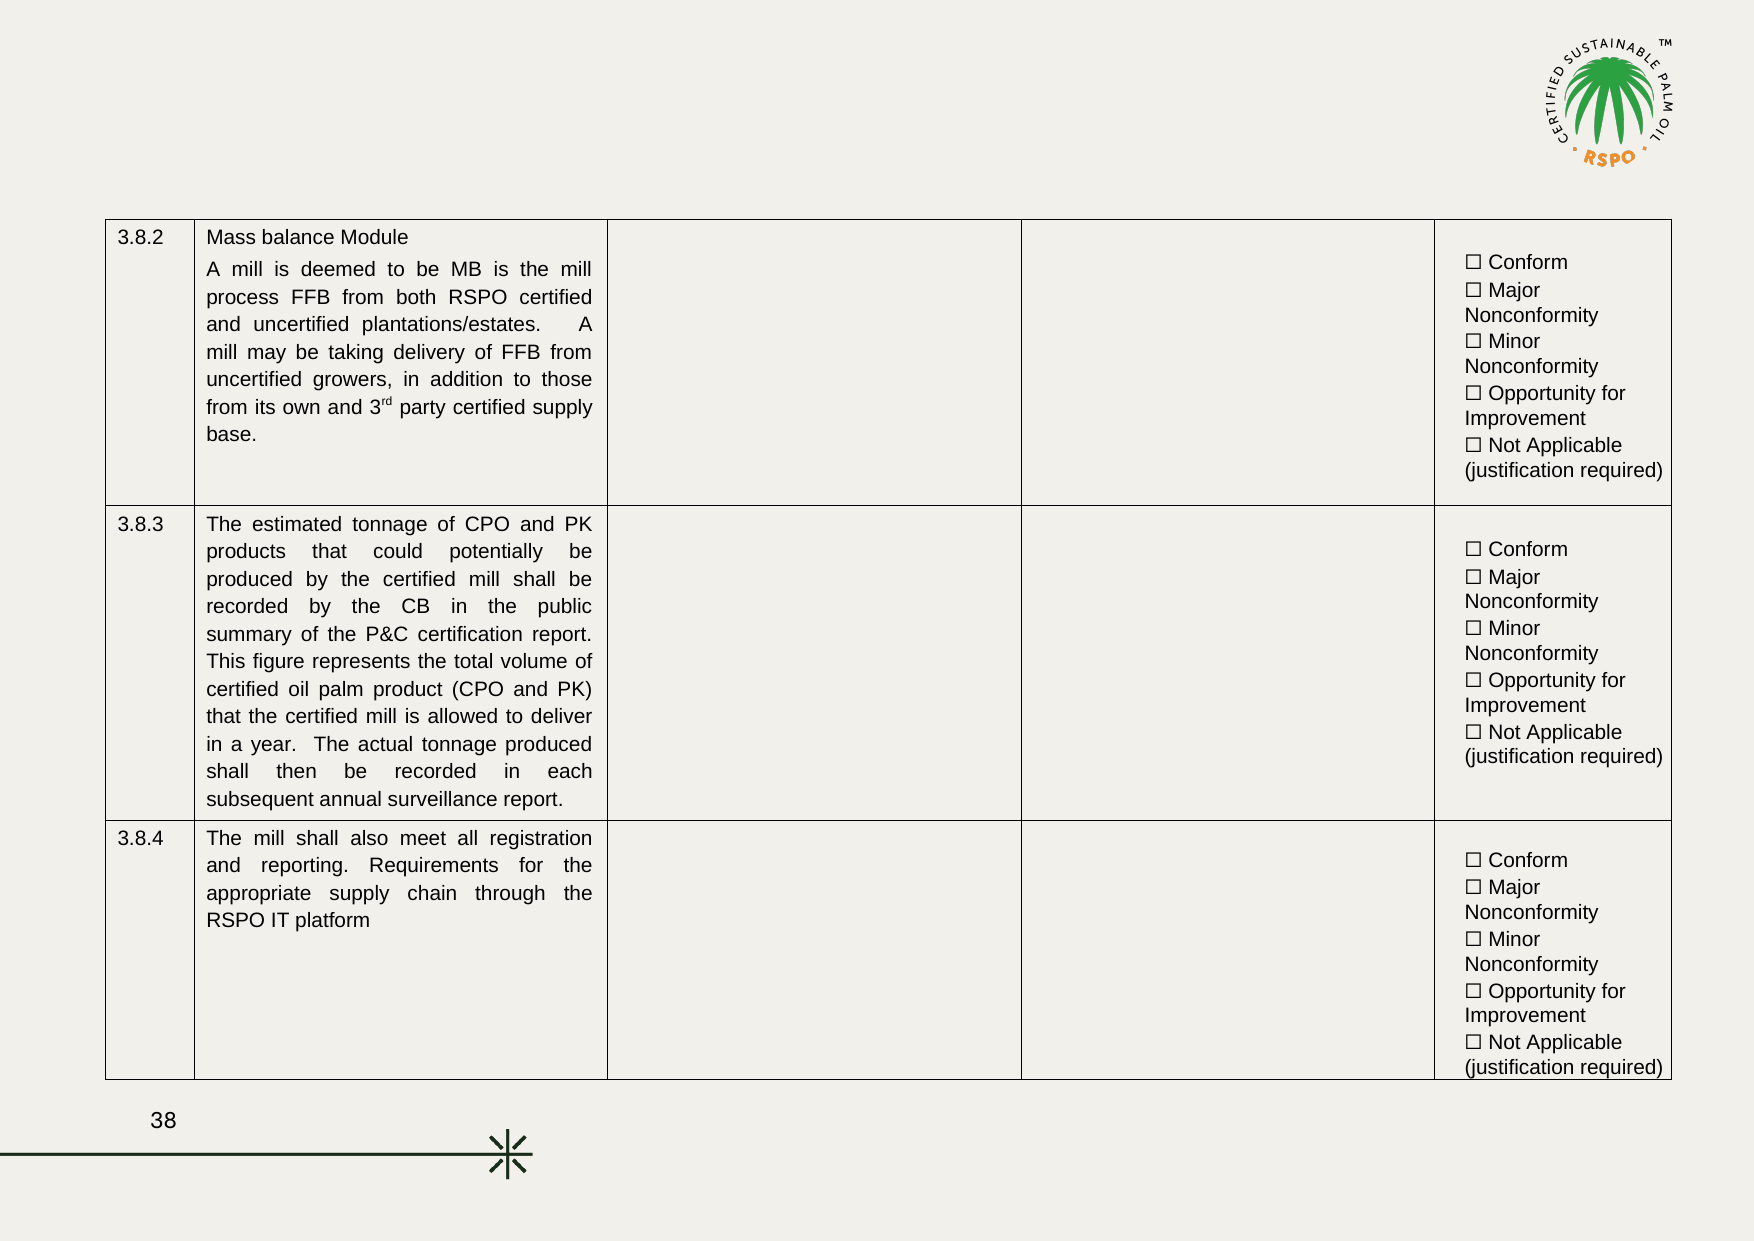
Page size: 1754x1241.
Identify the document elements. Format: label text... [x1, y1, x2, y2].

table_cell [608, 821, 1021, 1079]
table_cell [608, 506, 1021, 819]
table_cell [1022, 506, 1434, 819]
picture [1542, 33, 1676, 170]
table_cell [1022, 821, 1434, 1079]
table_cell The mill shall also meet all registration and reporting. Requirements for the appropriate supply chain through the RSPO IT platform [195, 821, 607, 1079]
table_cell Mass balance Module A mill is deemed to be MB is the mill process FFB from both RSPO certified and uncertified plantations/estates. A mill may be taking delivery of FFB from uncertified growers, in addition to those from its own and 3rd party certified supply base. [195, 220, 607, 505]
table_cell [608, 220, 1021, 505]
table_cell Conform Major Nonconformity Minor Nonconformity Opportunity for Improvement Not Applicable (justification required) [1435, 821, 1671, 1079]
table_cell [1022, 220, 1434, 505]
table_cell 3.8.4 [106, 821, 194, 1079]
picture [0, 1109, 566, 1199]
table_cell Conform Major Nonconformity Minor Nonconformity Opportunity for Improvement Not Applicable (justification required) [1435, 220, 1671, 505]
table_cell 3.8.2 [106, 220, 194, 505]
table_cell The estimated tonnage of CPO and PK products that could potentially be produced by the certified mill shall be recorded by the CB in the public summary of the P&C certification report. This figure represents the total volume of certified oil palm product (CPO and PK) that the certified mill is allowed to deliver in a year. The actual tonnage produced shall then be recorded in each subsequent annual surveillance report. [195, 506, 607, 819]
table_cell Conform Major Nonconformity Minor Nonconformity Opportunity for Improvement Not Applicable (justification required) [1435, 506, 1671, 819]
table_cell 3.8.3 [106, 506, 194, 819]
